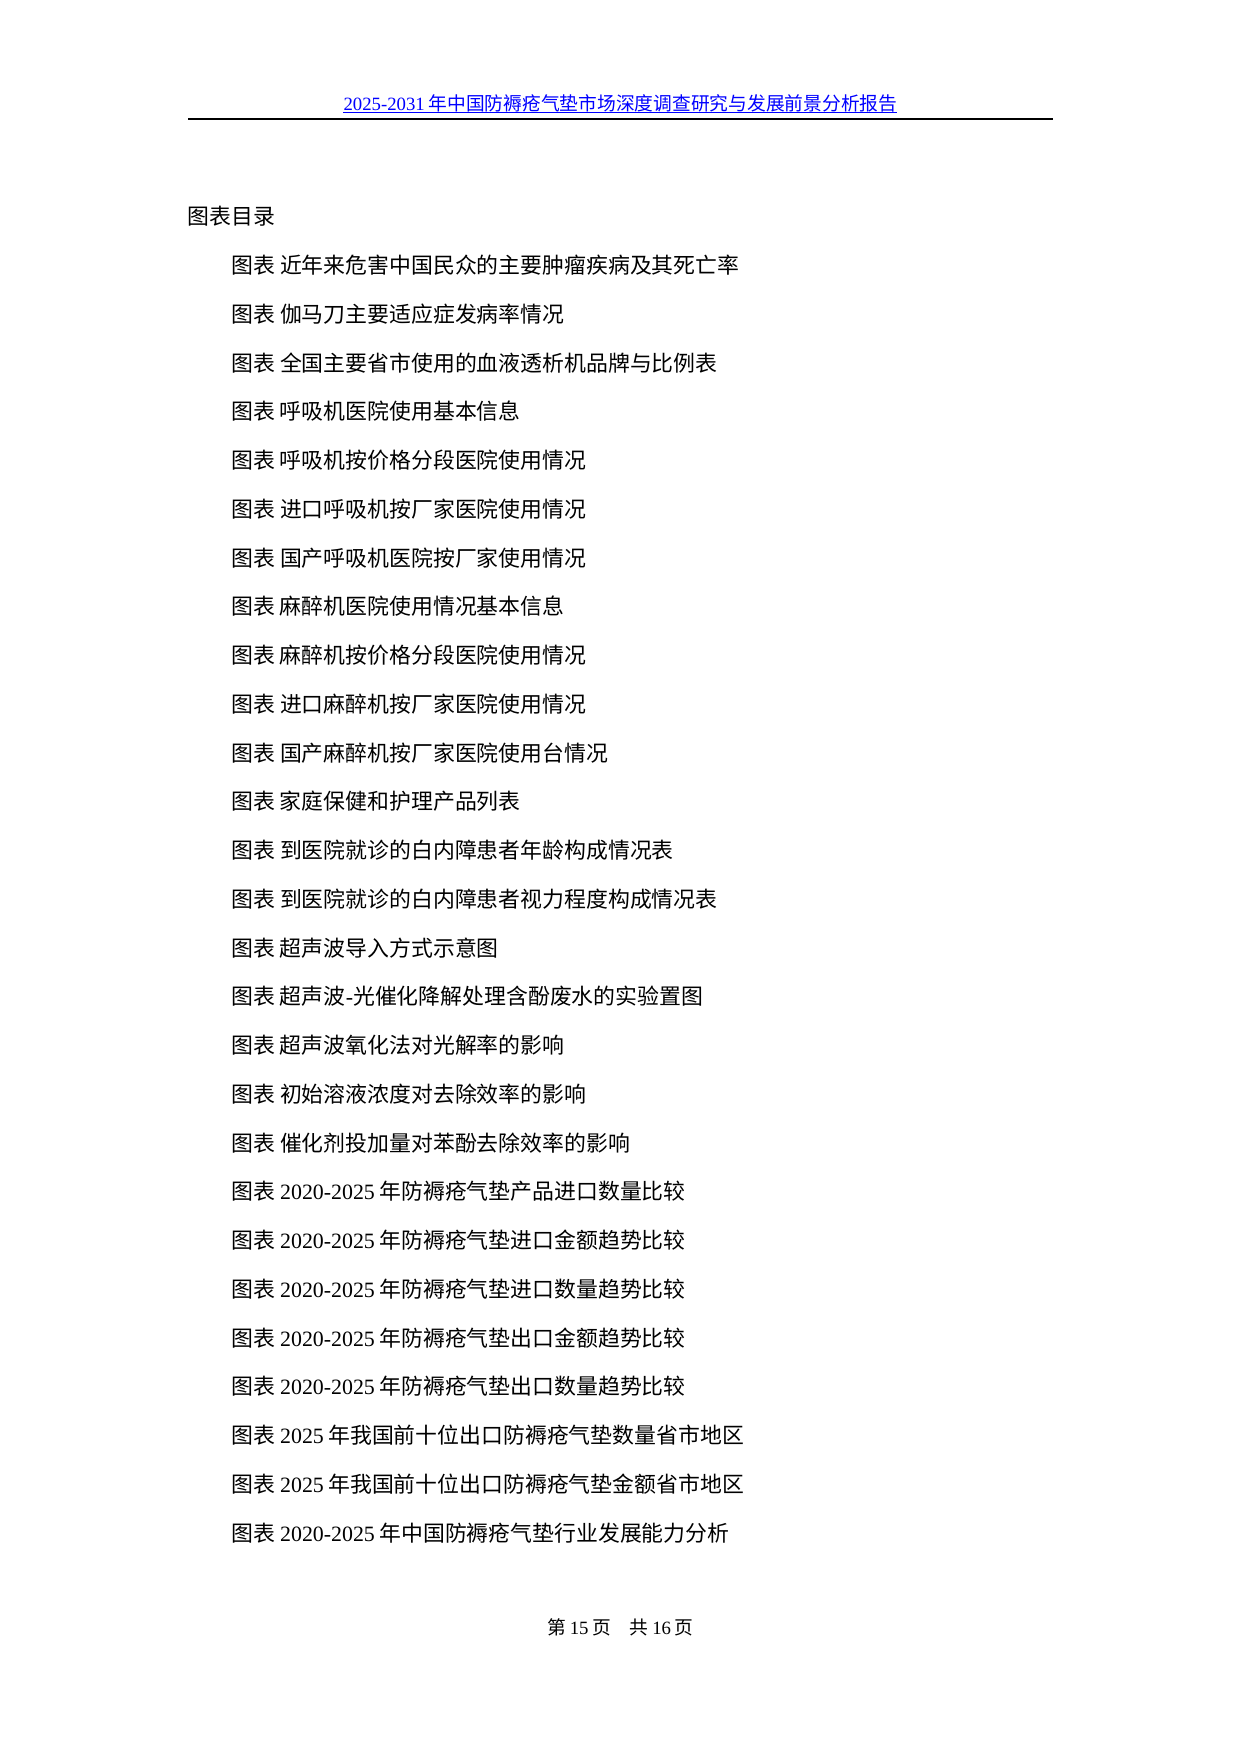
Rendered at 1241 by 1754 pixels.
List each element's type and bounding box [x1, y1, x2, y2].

text [187, 150, 1053, 1548]
